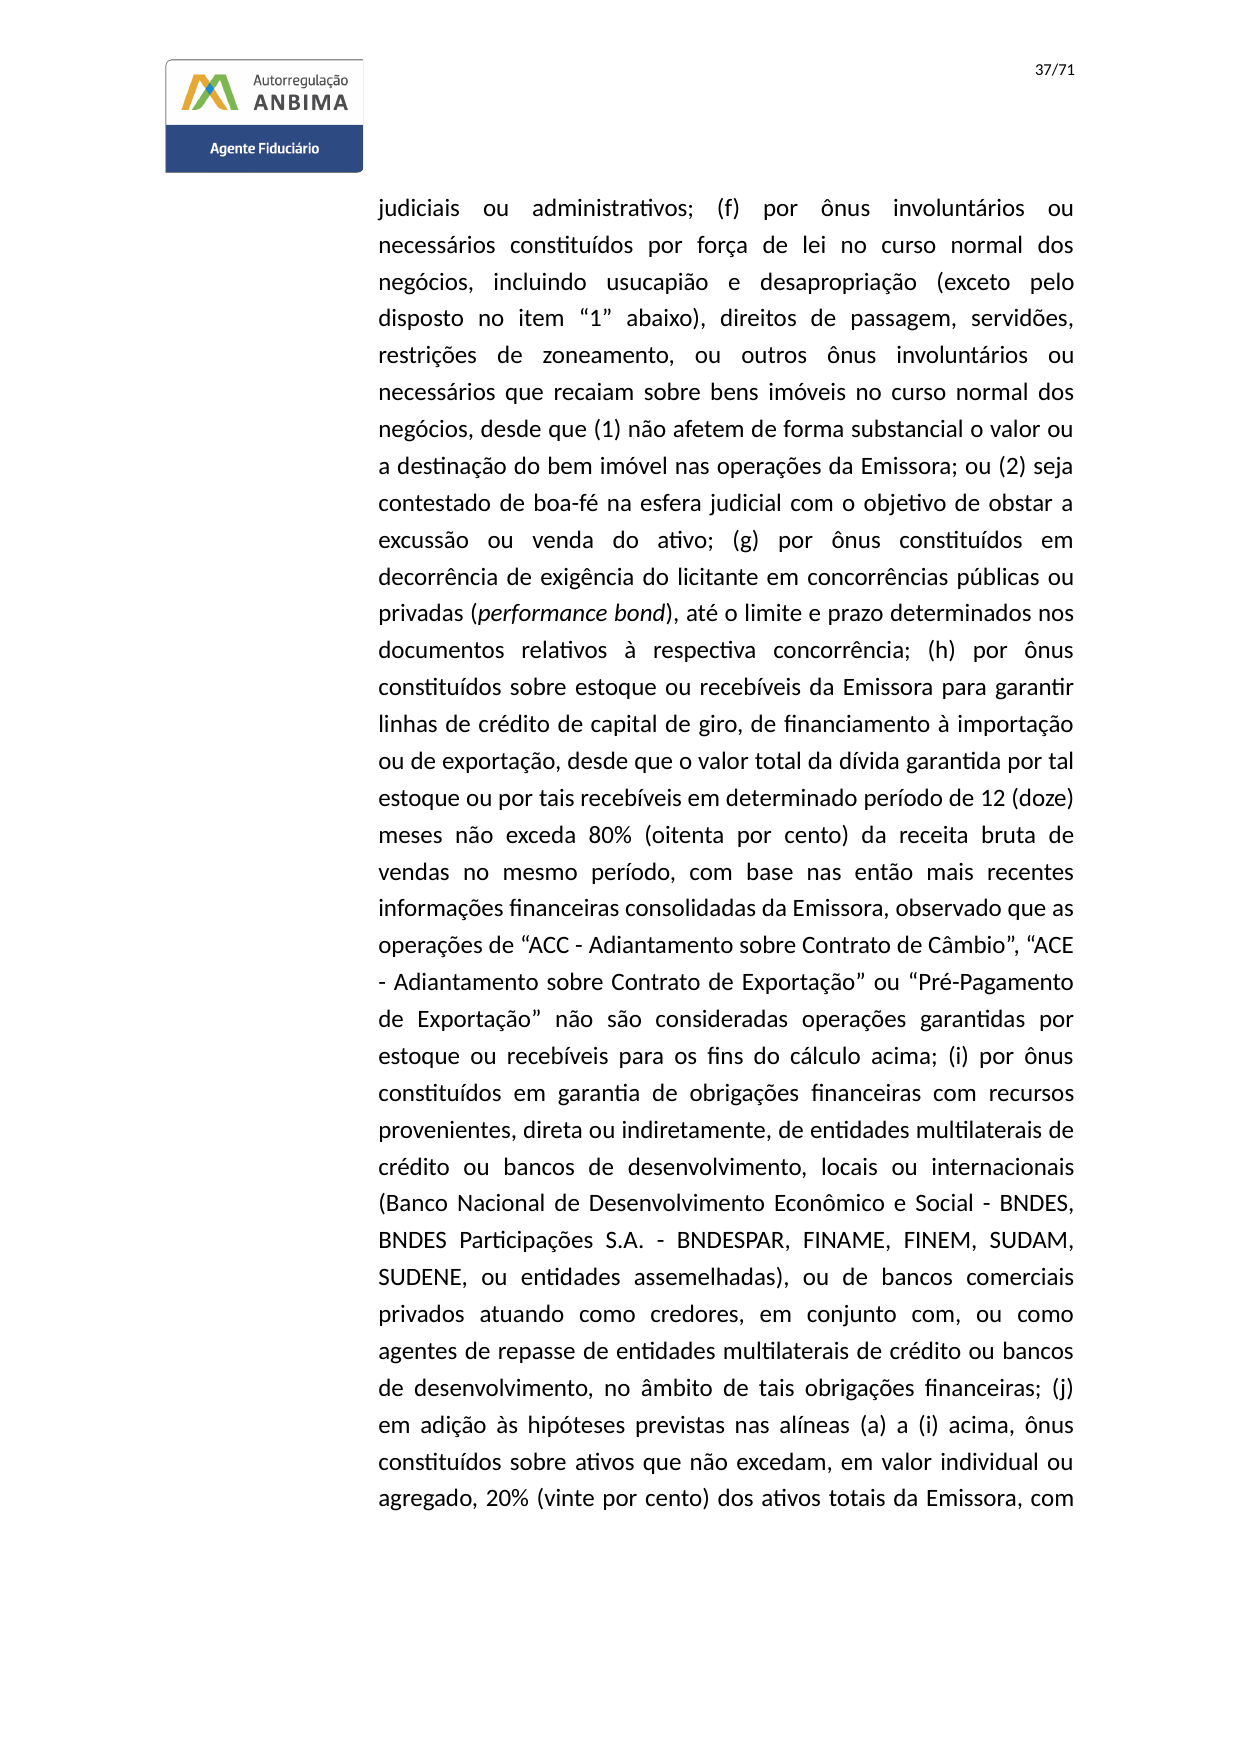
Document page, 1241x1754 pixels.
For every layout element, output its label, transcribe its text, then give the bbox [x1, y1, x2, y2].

picture [165, 59, 364, 173]
